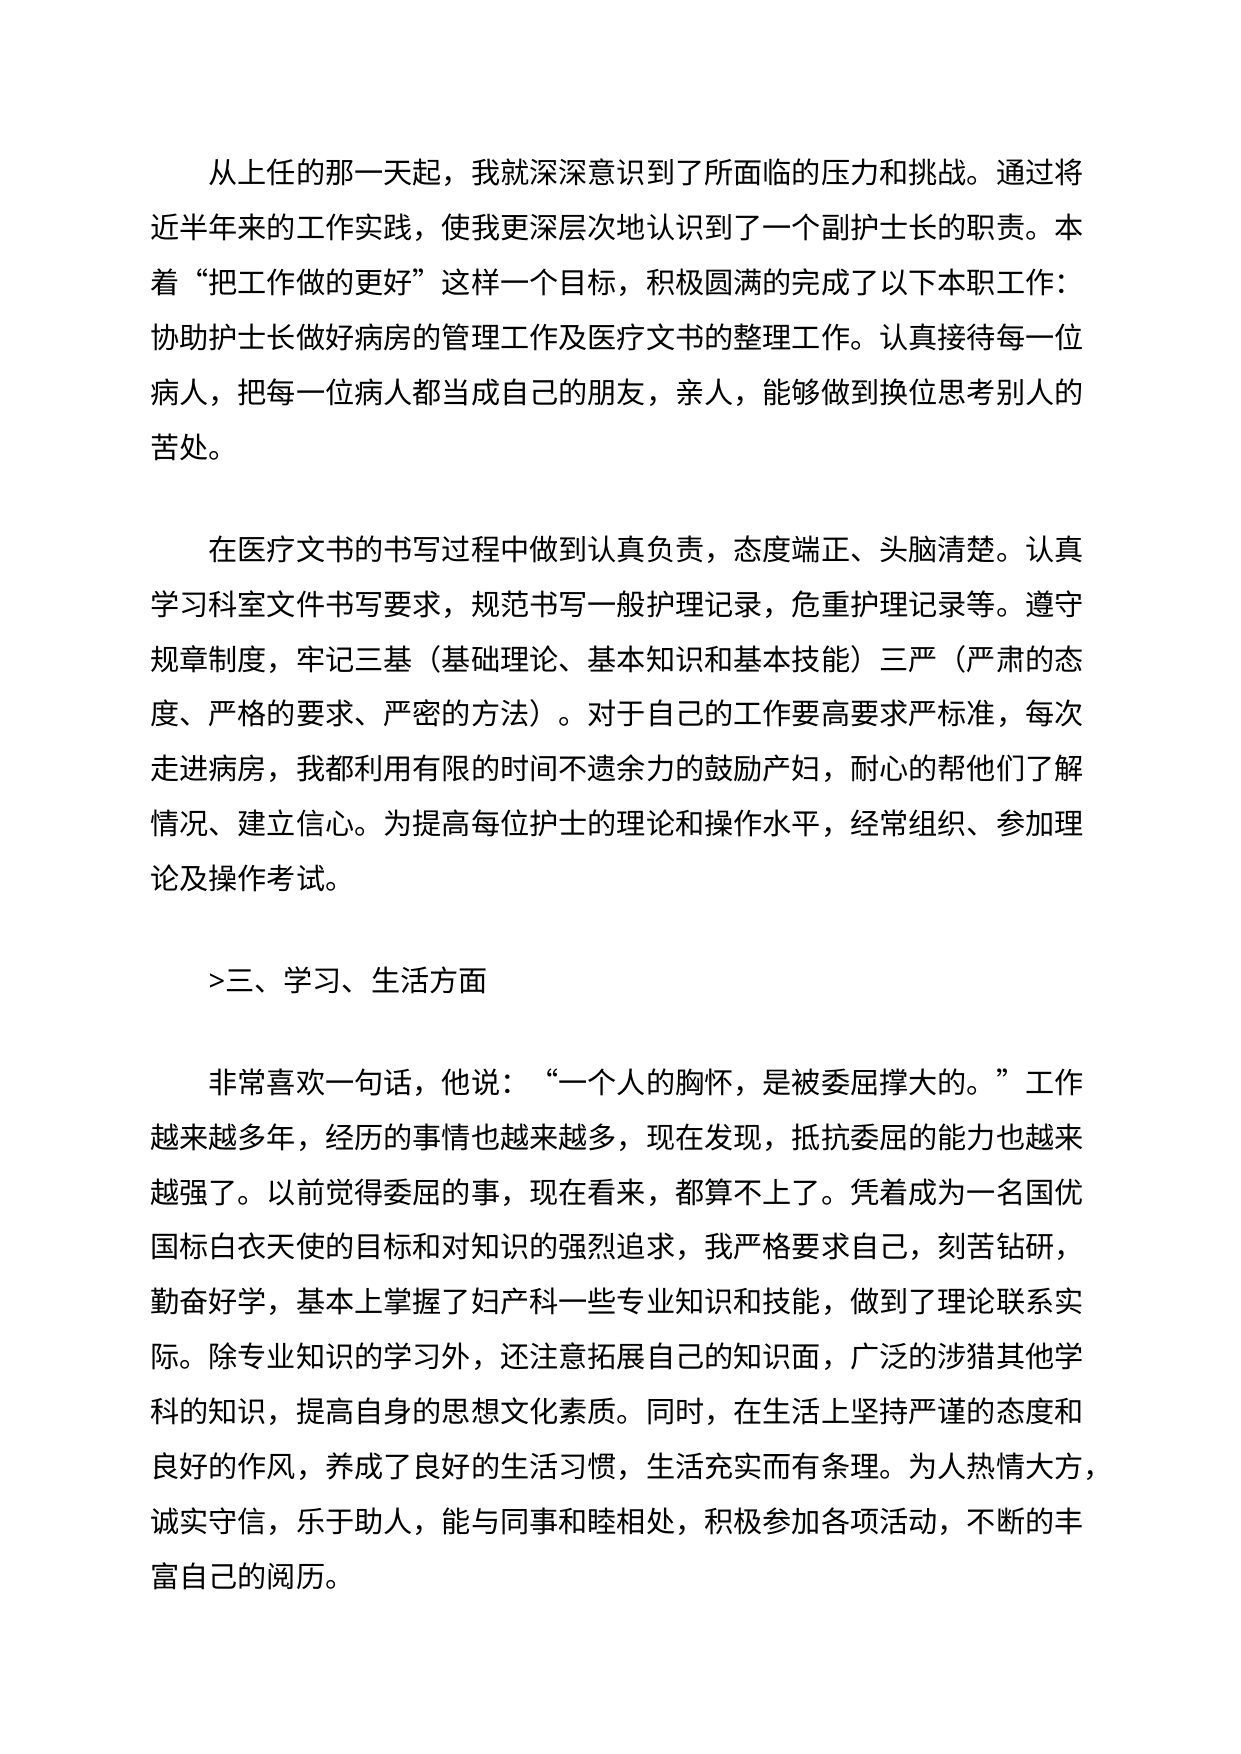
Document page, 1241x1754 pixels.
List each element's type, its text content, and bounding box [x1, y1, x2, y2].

text >三、学习、生活方面 [150, 957, 1090, 1000]
text 非常喜欢一句话，他说：“一个人的胸怀，是被委屈撑大的。”工作越来越多年，经历的事情也越来越多，现在发现，抵抗委屈的能力也越来越强了。以前觉得委屈的事，现在看来，都算不上了。凭着成为一名国优国标白衣天使的目标和对知识的强烈追求，我严格要求自己，刻苦钻研，勤奋好学，基本上掌握了妇产科一些专业知识和技能，做到了理论联系实际。除专业知识的学习外，还注意拓展自己的知识面，广泛的涉猎其他学科的知识，提高自身的思想文化素质。同时，在生活上坚持严谨的态度和良好的作风，养成了良好的生活习惯，生活充实而有条理。为人热情大方，诚实守信，乐于助人，能与同事和睦相处，积极参加各项活动，不断的丰富自己的阅历。 [150, 1059, 1090, 1596]
text 从上任的那一天起，我就深深意识到了所面临的压力和挑战。通过将近半年来的工作实践，使我更深层次地认识到了一个副护士长的职责。本着“把工作做的更好”这样一个目标，积极圆满的完成了以下本职工作：协助护士长做好病房的管理工作及医疗文书的整理工作。认真接待每一位病人，把每一位病人都当成自己的朋友，亲人，能够做到换位思考别人的苦处。 [150, 150, 1090, 467]
text 在医疗文书的书写过程中做到认真负责，态度端正、头脑清楚。认真学习科室文件书写要求，规范书写一般护理记录，危重护理记录等。遵守规章制度，牢记三基（基础理论、基本知识和基本技能）三严（严肃的态度、严格的要求、严密的方法）。对于自己的工作要高要求严标准，每次走进病房，我都利用有限的时间不遗余力的鼓励产妇，耐心的帮他们了解情况、建立信心。为提高每位护士的理论和操作水平，经常组织、参加理论及操作考试。 [150, 526, 1090, 898]
